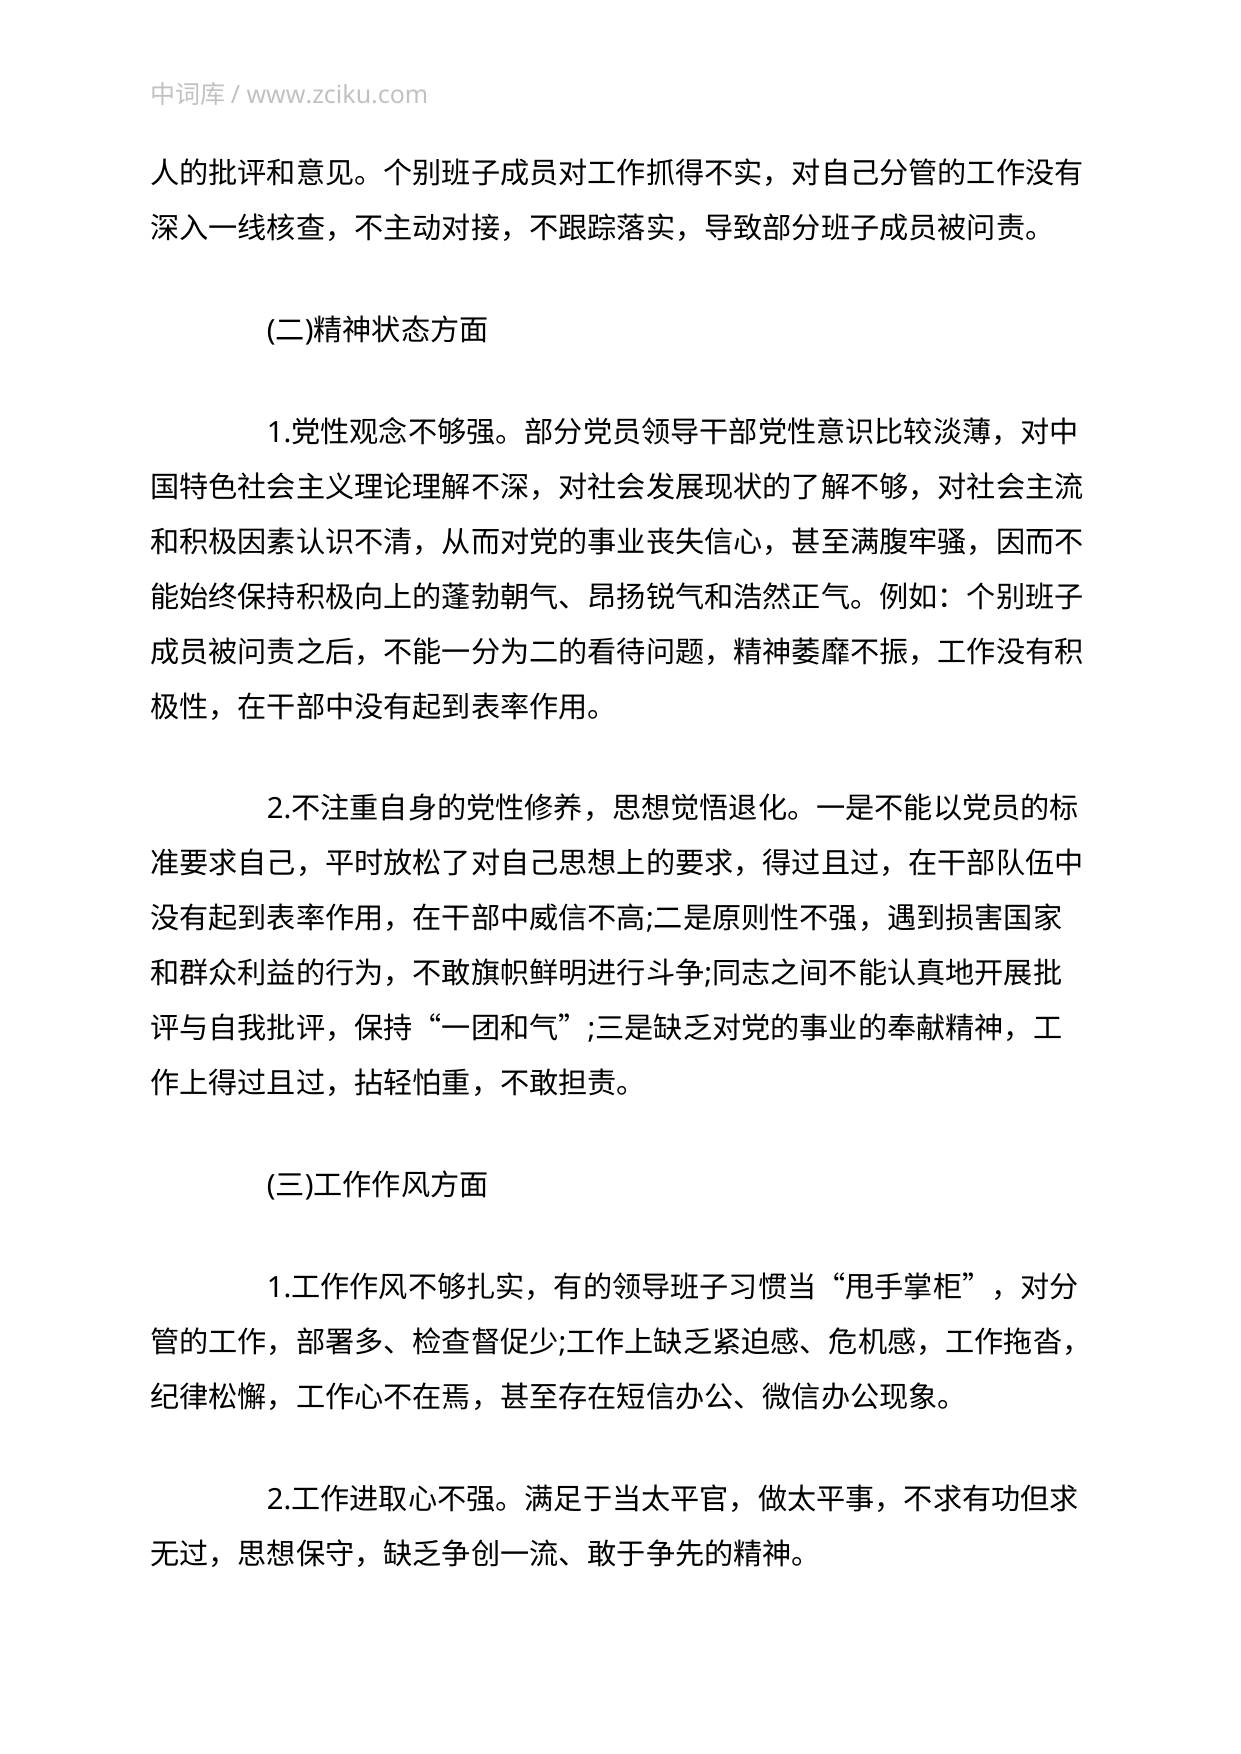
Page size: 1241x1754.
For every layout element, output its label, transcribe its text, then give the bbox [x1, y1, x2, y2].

text 1.党性观念不够强。部分党员领导干部党性意识比较淡薄，对中国特色社会主义理论理解不深，对社会发展现状的了解不够，对社会主流和积极因素认识不清，从而对党的事业丧失信心，甚至满腹牢骚，因而不能始终保持积极向上的蓬勃朝气、昂扬锐气和浩然正气。例如：个别班子成员被问责之后，不能一分为二的看待问题，精神萎靡不振，工作没有积极性，在干部中没有起到表率作用。 [150, 409, 1090, 726]
text 2.不注重自身的党性修养，思想觉悟退化。一是不能以党员的标准要求自己，平时放松了对自己思想上的要求，得过且过，在干部队伍中没有起到表率作用，在干部中威信不高;二是原则性不强，遇到损害国家和群众利益的行为，不敢旗帜鲜明进行斗争;同志之间不能认真地开展批评与自我批评，保持“一团和气”;三是缺乏对党的事业的奉献精神，工作上得过且过，拈轻怕重，不敢担责。 [150, 785, 1090, 1102]
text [150, 150, 1090, 247]
text 1.工作作风不够扎实，有的领导班子习惯当“甩手掌柜”，对分管的工作，部署多、检查督促少;工作上缺乏紧迫感、危机感，工作拖沓，纪律松懈，工作心不在焉，甚至存在短信办公、微信办公现象。 [150, 1264, 1090, 1416]
text (三)工作作风方面 [150, 1162, 1090, 1204]
text (二)精神状态方面 [150, 307, 1090, 349]
text 2.工作进取心不强。满足于当太平官，做太平事，不求有功但求无过，思想保守，缺乏争创一流、敢于争先的精神。 [150, 1475, 1090, 1573]
